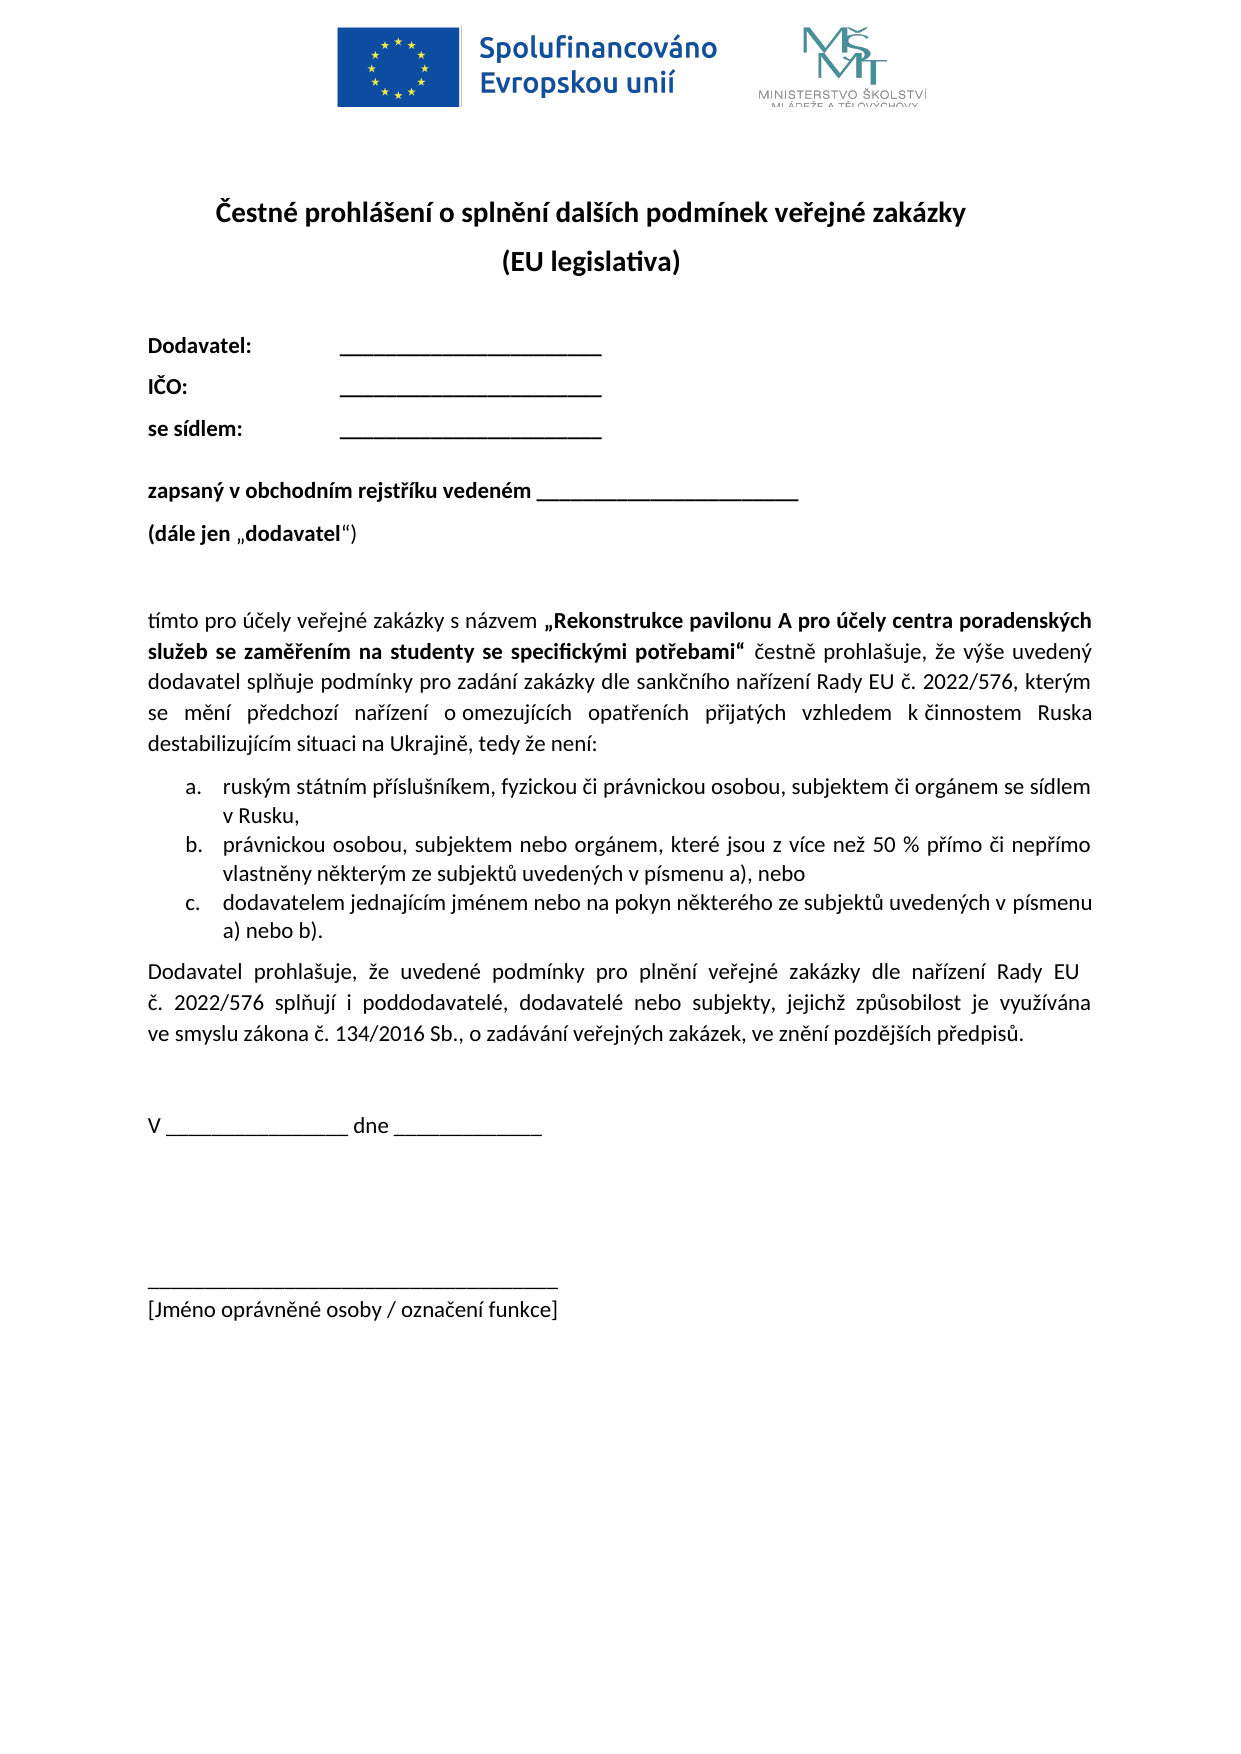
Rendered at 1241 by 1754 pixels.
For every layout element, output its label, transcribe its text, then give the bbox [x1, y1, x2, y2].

table_cell _______________________ [340, 414, 893, 446]
list dodavatelem jednajícím jménem nebo na pokyn některého ze subjektů uvedených v písmenu a) nebo b). [185, 888, 1092, 944]
text zapsaný v obchodním rejstříku vedeném _______________________ [148, 476, 1035, 504]
text Dodavatel prohlašuje, že uvedené podmínky pro plnění veřejné zakázky dle nařízení Rady EU č. 2022/576 splňují i poddodavatelé, dodavatelé nebo subjekty, jejichž způsobilost je využívána ve smyslu zákona č. 134/2016 Sb., o zadávání veřejných zakázek, ve znění pozdějších předpisů. [148, 957, 1093, 1047]
text Čestné prohlášení o splnění dalších podmínek veřejné zakázky (EU legislativa) [148, 194, 1035, 281]
table_header _______________________ [340, 331, 893, 372]
list právnickou osobou, subjektem nebo orgánem, které jsou z více než 50 % přímo či nepřímo vlastněny některým ze subjektů uvedených v písmenu a), nebo [185, 830, 1092, 887]
table_cell se sídlem: [148, 414, 339, 446]
table_cell IČO: [148, 373, 339, 414]
table_header Dodavatel: [148, 331, 339, 372]
text ____________________________________ [148, 1264, 1035, 1292]
list ruským státním příslušníkem, fyzickou či právnickou osobou, subjektem či orgánem se sídlem v Rusku, [185, 772, 1092, 829]
text tímto pro účely veřejné zakázky s názvem „Rekonstrukce pavilonu A pro účely centra poradenských služeb se zaměřením na studenty se specifickými potřebami“ čestně prohlašuje, že výše uvedený dodavatel splňuje podmínky pro zadání zakázky dle sankčního nařízení Rady EU č. 2022/576, kterým se mění předchozí nařízení o omezujících opatřeních přijatých vzhledem k činnostem Ruska destabilizujícím situaci na Ukrajině, tedy že není: [148, 606, 1093, 757]
text [Jméno oprávněné osoby / označení funkce] [148, 1295, 1093, 1323]
text (dále jen „dodavatel“) [148, 519, 1035, 548]
picture [335, 25, 926, 107]
table_cell _______________________ [340, 373, 893, 414]
text V ________________ dne _____________ [148, 1111, 1092, 1139]
